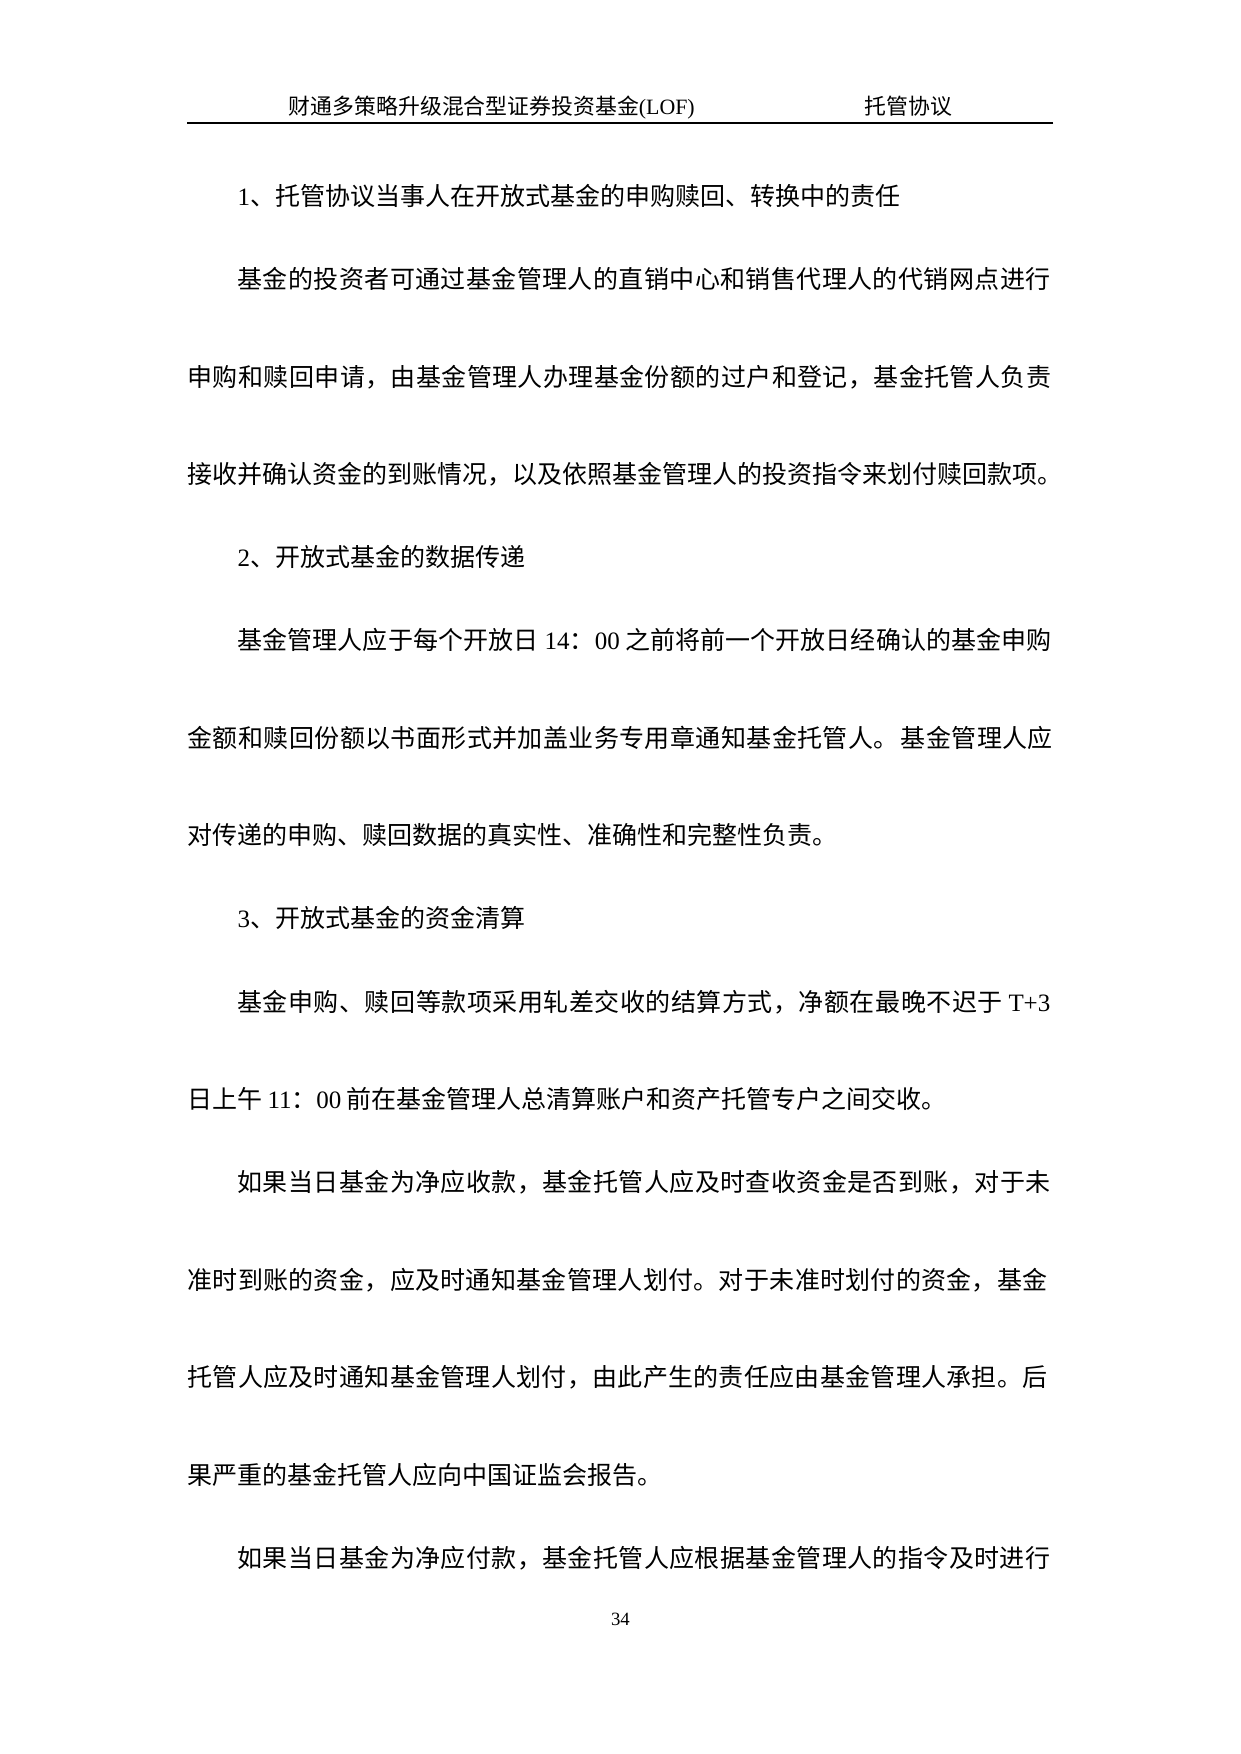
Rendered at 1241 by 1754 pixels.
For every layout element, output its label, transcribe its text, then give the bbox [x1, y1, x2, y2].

text 1、托管协议当事人在开放式基金的申购赎回、转换中的责任 [187, 162, 1053, 227]
text 基金管理人应于每个开放日14：00之前将前一个开放日经确认的基金申购金额和赎回份额以书面形式并加盖业务专用章通知基金托管人。基金管理人应对传递的申购、赎回数据的真实性、准确性和完整性负责。 [187, 606, 1053, 866]
text 如果当日基金为净应收款，基金托管人应及时查收资金是否到账，对于未准时到账的资金，应及时通知基金管理人划付。对于未准时划付的资金，基金托管人应及时通知基金管理人划付，由此产生的责任应由基金管理人承担。后果严重的基金托管人应向中国证监会报告。 [187, 1148, 1050, 1506]
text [187, 1524, 1050, 1589]
text 2、开放式基金的数据传递 [187, 523, 1053, 588]
text 基金的投资者可通过基金管理人的直销中心和销售代理人的代销网点进行申购和赎回申请，由基金管理人办理基金份额的过户和登记，基金托管人负责接收并确认资金的到账情况，以及依照基金管理人的投资指令来划付赎回款项。 [187, 245, 1053, 505]
text 3、开放式基金的资金清算 [187, 884, 1053, 949]
text 基金申购、赎回等款项采用轧差交收的结算方式，净额在最晚不迟于T+3日上午11：00前在基金管理人总清算账户和资产托管专户之间交收。 [187, 968, 1050, 1130]
